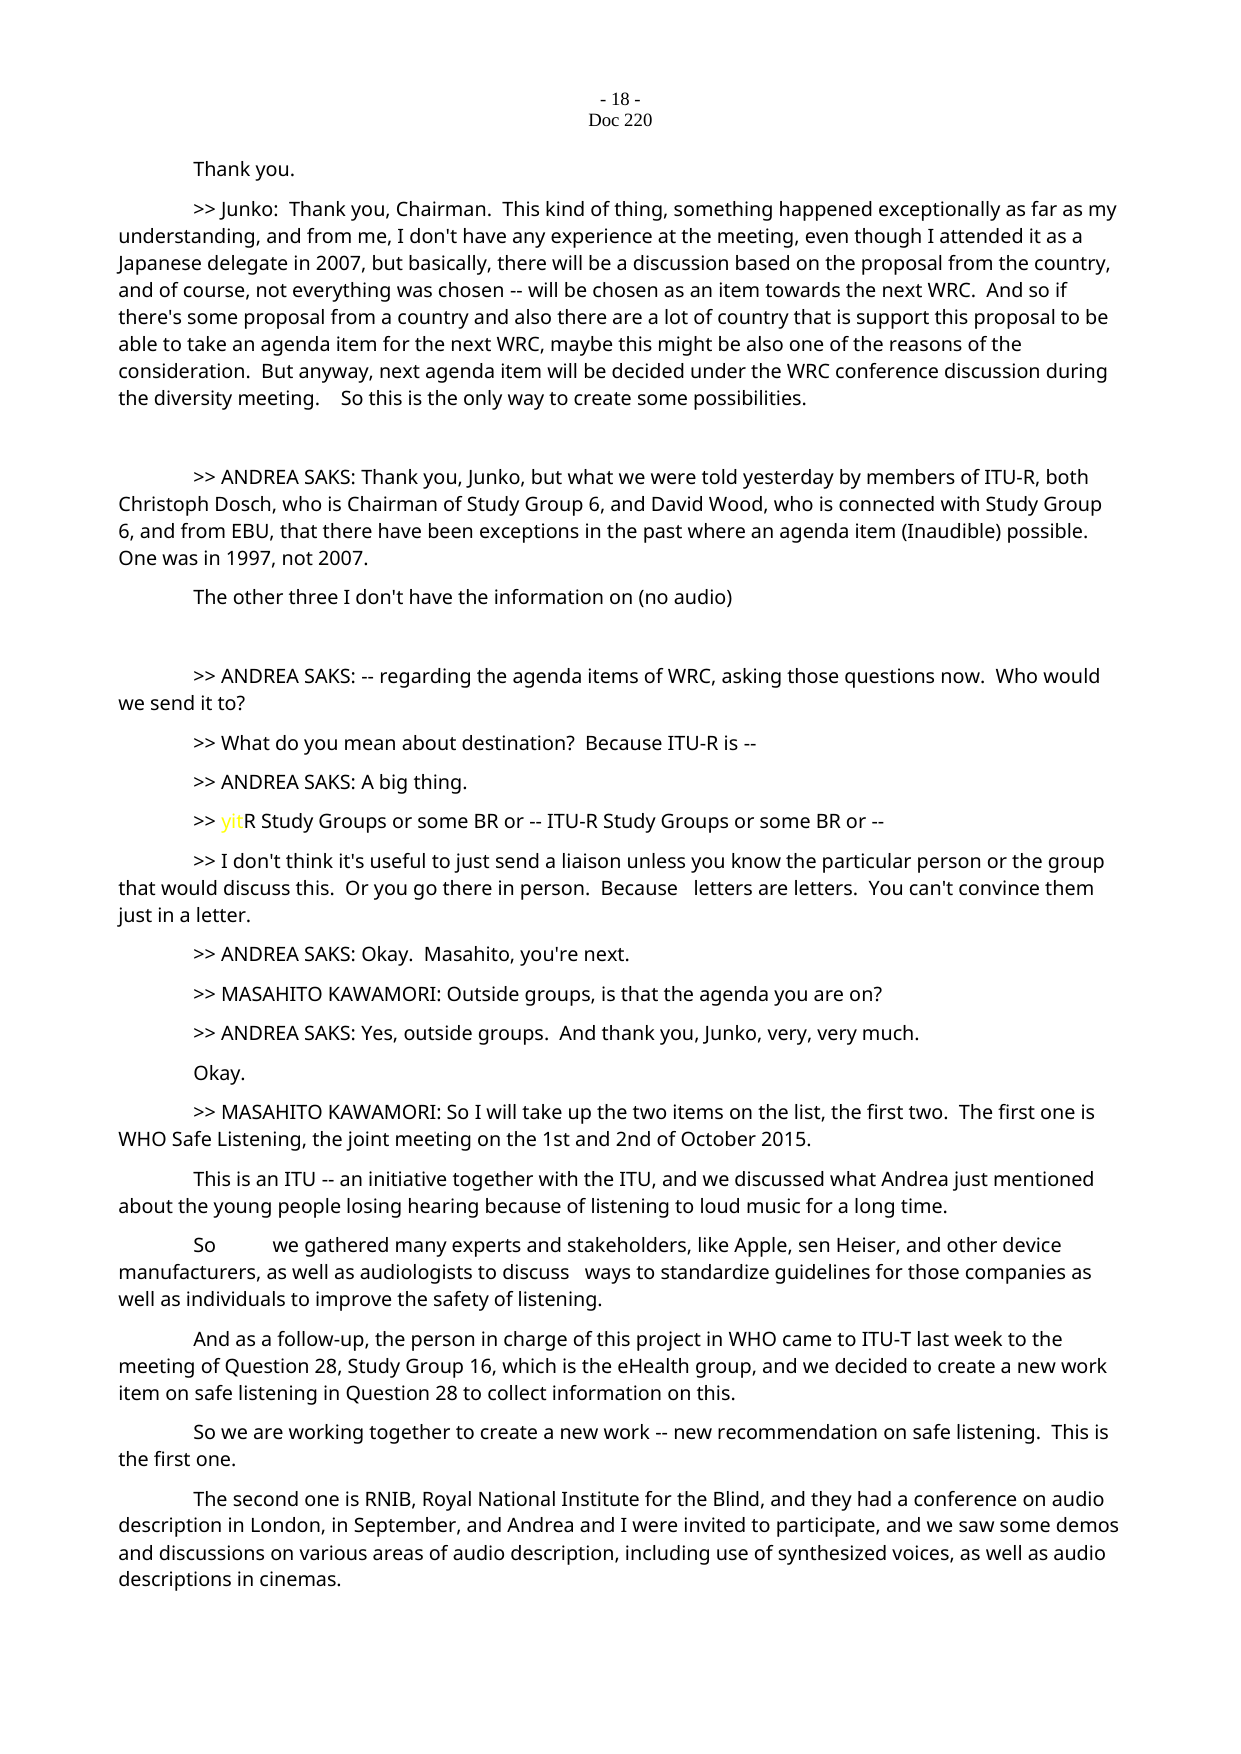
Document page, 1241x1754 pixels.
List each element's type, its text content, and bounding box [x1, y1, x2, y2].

text >> ANDREA SAKS: A big thing. [118, 768, 1122, 795]
text >> ANDREA SAKS: Okay. Masahito, you're next. [118, 941, 1122, 968]
text >> ANDREA SAKS: Yes, outside groups. And thank you, Junko, very, very much. [118, 1019, 1122, 1047]
text So we gathered many experts and stakeholders, like Apple, sen Heiser, and other device manufacturers, as well as audiologists to discuss ways to standardize guidelines for those companies as well as individuals to improve the safety of listening. [118, 1231, 1122, 1312]
text >> What do you mean about destination? Because ITU-R is -- [118, 729, 1122, 756]
text Okay. [118, 1059, 1122, 1086]
text And as a follow-up, the person in charge of this project in WHO came to ITU-T last week to the meeting of Question 28, Study Group 16, which is the eHealth group, and we decided to create a new work item on safe listening in Question 28 to collect information on this. [118, 1325, 1122, 1406]
text >> ANDREA SAKS: Thank you, Junko, but what we were told yesterday by members of ITU-R, both Christoph Dosch, who is Chairman of Study Group 6, and David Wood, who is connected with Study Group 6, and from EBU, that there have been exceptions in the past where an agenda item (Inaudible) possible. One was in 1997, not 2007. [118, 463, 1122, 571]
text >> MASAHITO KAWAMORI: Outside groups, is that the agenda you are on? [118, 980, 1122, 1007]
text The other three I don't have the information on (no audio) [118, 583, 1122, 610]
text >> MASAHITO KAWAMORI: So I will take up the two items on the list, the first two. The first one is WHO Safe Listening, the joint meeting on the 1st and 2nd of October 2015. [118, 1098, 1122, 1152]
text >> ANDREA SAKS: -- regarding the agenda items of WRC, asking those questions now. Who would we send it to? [118, 662, 1122, 716]
text >> yitR Study Groups or some BR or -- ITU-R Study Groups or some BR or -- [118, 808, 1122, 835]
text Thank you. [118, 156, 1122, 183]
text This is an ITU -- an initiative together with the ITU, and we discussed what Andrea just mentioned about the young people losing hearing because of listening to loud music for a long time. [118, 1165, 1122, 1219]
text The second one is RNIB, Royal National Institute for the Blind, and they had a conference on audio description in London, in September, and Andrea and I were invited to participate, and we saw some demos and discussions on various areas of audio description, including use of synthesized voices, as well as audio descriptions in cinemas. [118, 1485, 1122, 1593]
text So we are working together to create a new work -- new recommendation on safe listening. This is the first one. [118, 1418, 1122, 1472]
text >> I don't think it's useful to just send a liaison unless you know the particular person or the group that would discuss this. Or you go there in person. Because letters are letters. You can't convince them just in a letter. [118, 847, 1122, 928]
text >> Junko: Thank you, Chairman. This kind of thing, something happened exceptionally as far as my understanding, and from me, I don't have any experience at the meeting, even though I attended it as a Japanese delegate in 2007, but basically, there will be a discussion based on the proposal from the country, and of course, not everything was chosen -- will be chosen as an item towards the next WRC. And so if there's some proposal from a country and also there are a lot of country that is support this proposal to be able to take an agenda item for the next WRC, maybe this might be also one of the reasons of the consideration. But anyway, next agenda item will be decided under the WRC conference discussion during the diversity meeting. So this is the only way to create some possibilities. [118, 195, 1122, 411]
